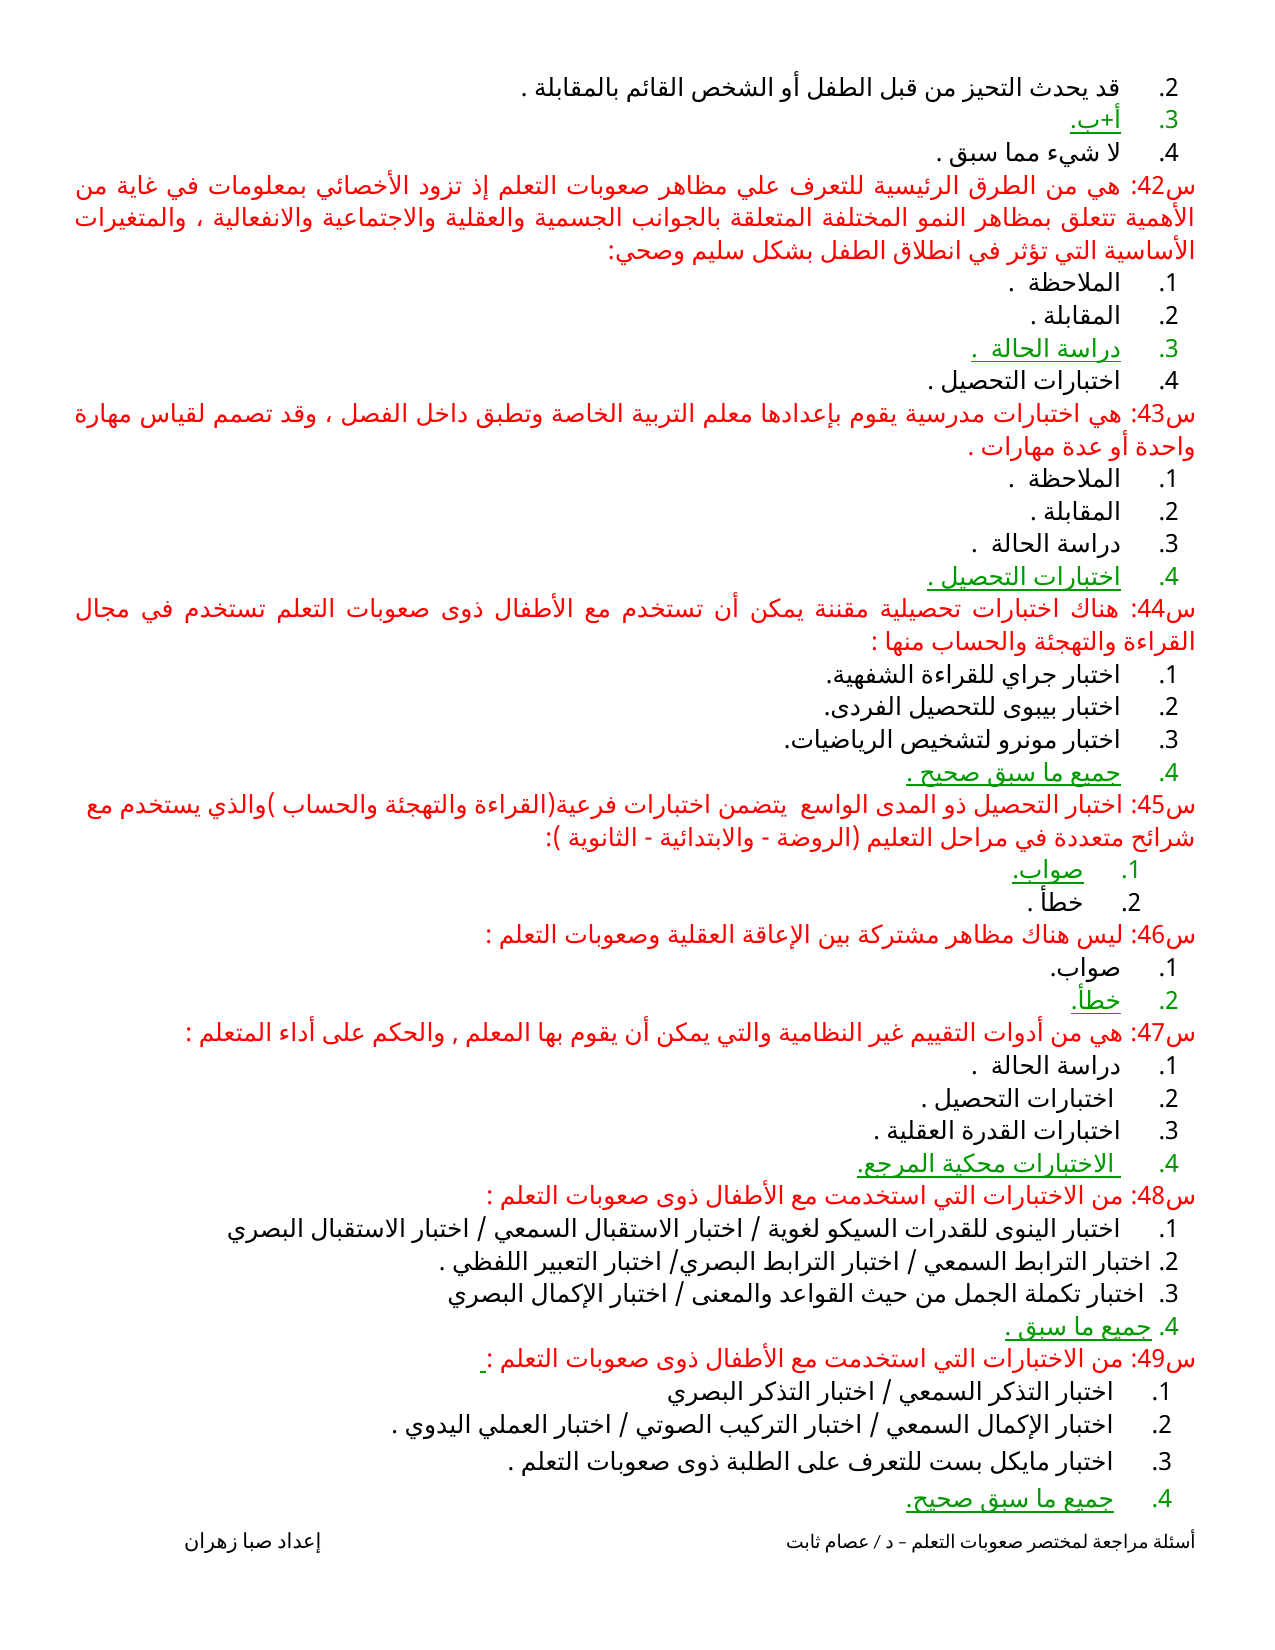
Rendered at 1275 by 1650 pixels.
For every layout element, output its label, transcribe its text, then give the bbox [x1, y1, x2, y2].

text س43: هي اختبارات مدرسية يقوم بإعدادها معلم التربية الخاصة وتطبق داخل الفصل ، وقد تصمم لقياس مهارة واحدة أو عدة مهارات . [74, 400, 1196, 465]
list اختبار تكملة الجمل من حيث القواعد والمعنى / اختبار الإكمال البصري [74, 1280, 1158, 1313]
list اختبار بيبوى للتحصيل الفردى. [74, 693, 1158, 726]
list اختبار الإكمال السمعي / اختبار التركيب الصوتي / اختبار العملي اليدوي . [74, 1411, 1152, 1443]
list اختبار الترابط السمعي / اختبار الترابط البصري/ اختبار التعبير اللفظي . [74, 1248, 1158, 1280]
list اختبارات التحصيل . [74, 367, 1158, 400]
list الملاحظة . [74, 269, 1158, 302]
list صواب. [74, 954, 1158, 987]
list اختبارات القدرة العقلية . [74, 1117, 1158, 1150]
list دراسة الحالة . [74, 530, 1158, 563]
list اختبار التذكر السمعي / اختبار التذكر البصري [74, 1378, 1152, 1411]
list خطأ . [74, 889, 1121, 922]
text س47: هي من أدوات التقييم غير النظامية والتي يمكن أن يقوم بها المعلم , والحكم على أداء المتعلم : [74, 1019, 1196, 1052]
list جميع ما سبق صحيح . [74, 758, 1158, 791]
list اختبار مونرو لتشخيص الرياضيات. [74, 726, 1158, 758]
text س46: ليس هناك مظاهر مشتركة بين الإعاقة العقلية وصعوبات التعلم : [74, 922, 1196, 954]
text س49: من الاختبارات التي استخدمت مع الأطفال ذوى صعوبات التعلم : [74, 1345, 1196, 1378]
list قد يحدث التحيز من قبل الطفل أو الشخص القائم بالمقابلة . [74, 74, 1158, 106]
text س48: من الاختبارات التي استخدمت مع الأطفال ذوى صعوبات التعلم : [74, 1182, 1196, 1215]
text س42: هي من الطرق الرئيسية للتعرف علي مظاهر صعوبات التعلم إذ تزود الأخصائي بمعلومات في غاية من الأهمية تتعلق بمظاهر النمو المختلفة المتعلقة بالجوانب الجسمية والعقلية والاجتماعية والانفعالية ، والمتغيرات الأساسية التي تؤثر في انطلاق الطفل بشكل سليم وصحي: [74, 172, 1196, 269]
list اختبارات التحصيل . [74, 1084, 1158, 1117]
list اختبار مايكل بست للتعرف على الطلبة ذوى صعوبات التعلم . [74, 1448, 1152, 1481]
text س45: اختبار التحصيل ذو المدى الواسع يتضمن اختبارات فرعية(القراءة والتهجئة والحساب )والذي يستخدم مع شرائح متعددة في مراحل التعليم (الروضة - والابتدائية - الثانوية ): [74, 791, 1196, 856]
list أ+ب. [74, 106, 1158, 139]
list صواب. [74, 856, 1121, 889]
list جميع ما سبق . [74, 1313, 1158, 1345]
list خطأ. [74, 987, 1158, 1019]
list المقابلة . [74, 498, 1158, 530]
list اختبار الينوى للقدرات السيكو لغوية / اختبار الاستقبال السمعي / اختبار الاستقبال البصري [74, 1215, 1158, 1248]
list دراسة الحالة . [74, 1052, 1158, 1084]
list اختبارات التحصيل . [74, 563, 1158, 596]
list الاختبارات محكية المرجع. [74, 1150, 1158, 1182]
list المقابلة . [74, 302, 1158, 335]
list جميع ما سبق صحيح. [74, 1485, 1152, 1518]
list لا شيء مما سبق . [74, 139, 1158, 172]
list اختبار جراي للقراءة الشفهية. [74, 661, 1158, 693]
list دراسة الحالة . [74, 335, 1158, 367]
list الملاحظة . [74, 465, 1158, 498]
text س44: هناك اختبارات تحصيلية مقننة يمكن أن تستخدم مع الأطفال ذوى صعوبات التعلم تستخدم في مجال القراءة والتهجئة والحساب منها : [74, 596, 1196, 661]
